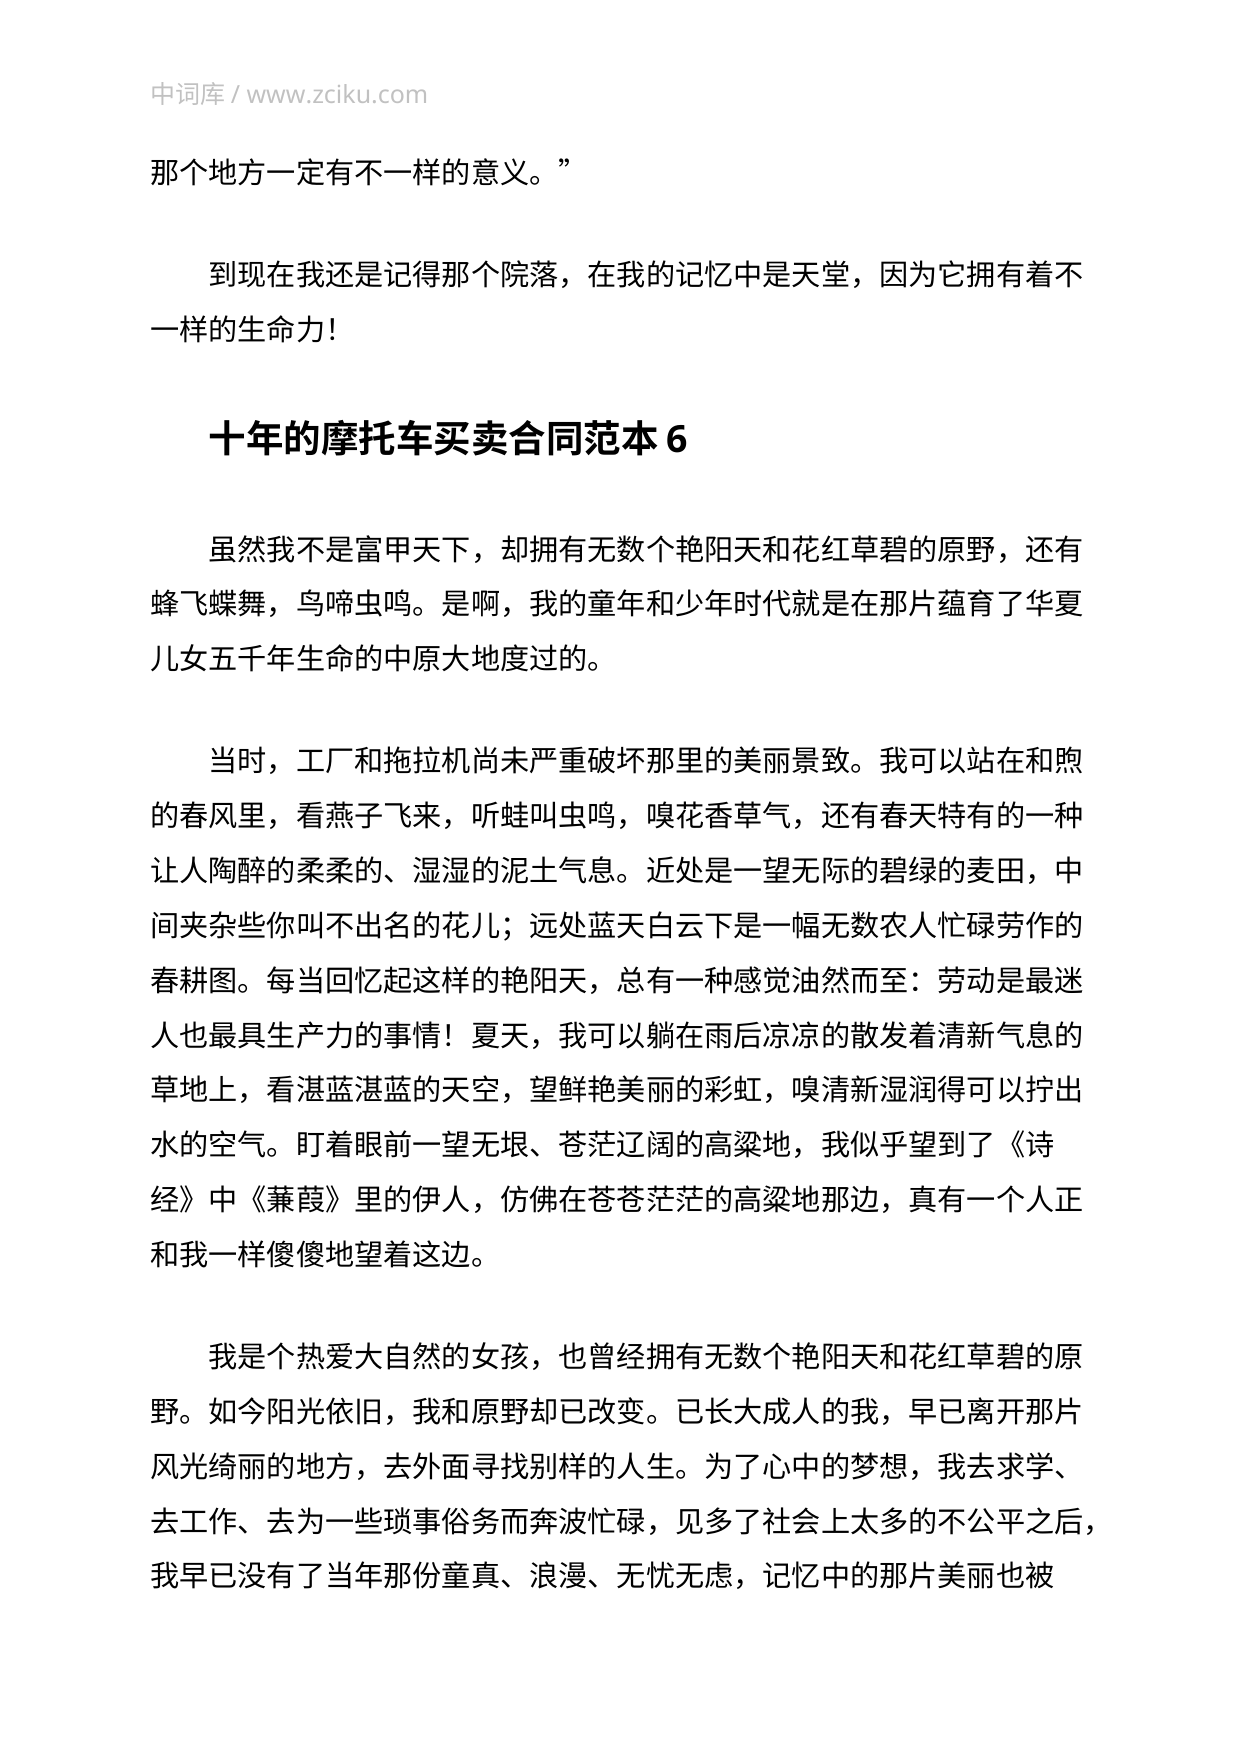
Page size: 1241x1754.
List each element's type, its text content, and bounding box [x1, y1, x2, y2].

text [150, 1333, 1090, 1595]
text 虽然我不是富甲天下，却拥有无数个艳阳天和花红草碧的原野，还有蜂飞蝶舞，鸟啼虫鸣。是啊，我的童年和少年时代就是在那片蕴育了华夏儿女五千年生命的中原大地度过的。 [150, 526, 1090, 678]
text 当时，工厂和拖拉机尚未严重破坏那里的美丽景致。我可以站在和煦的春风里，看燕子飞来，听蛙叫虫鸣，嗅花香草气，还有春天特有的一种让人陶醉的柔柔的、湿湿的泥土气息。近处是一望无际的碧绿的麦田，中间夹杂些你叫不出名的花儿；远处蓝天白云下是一幅无数农人忙碌劳作的春耕图。每当回忆起这样的艳阳天，总有一种感觉油然而至：劳动是最迷人也最具生产力的事情！夏天，我可以躺在雨后凉凉的散发着清新气息的草地上，看湛蓝湛蓝的天空，望鲜艳美丽的彩虹，嗅清新湿润得可以拧出水的空气。盯着眼前一望无垠、苍茫辽阔的高粱地，我似乎望到了《诗经》中《蒹葭》里的伊人，仿佛在苍苍茫茫的高粱地那边，真有一个人正和我一样傻傻地望着这边。 [150, 738, 1090, 1274]
text 十年的摩托车买卖合同范本6 [150, 408, 1090, 463]
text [150, 150, 1090, 192]
text 到现在我还是记得那个院落，在我的记忆中是天堂，因为它拥有着不一样的生命力！ [150, 252, 1090, 349]
